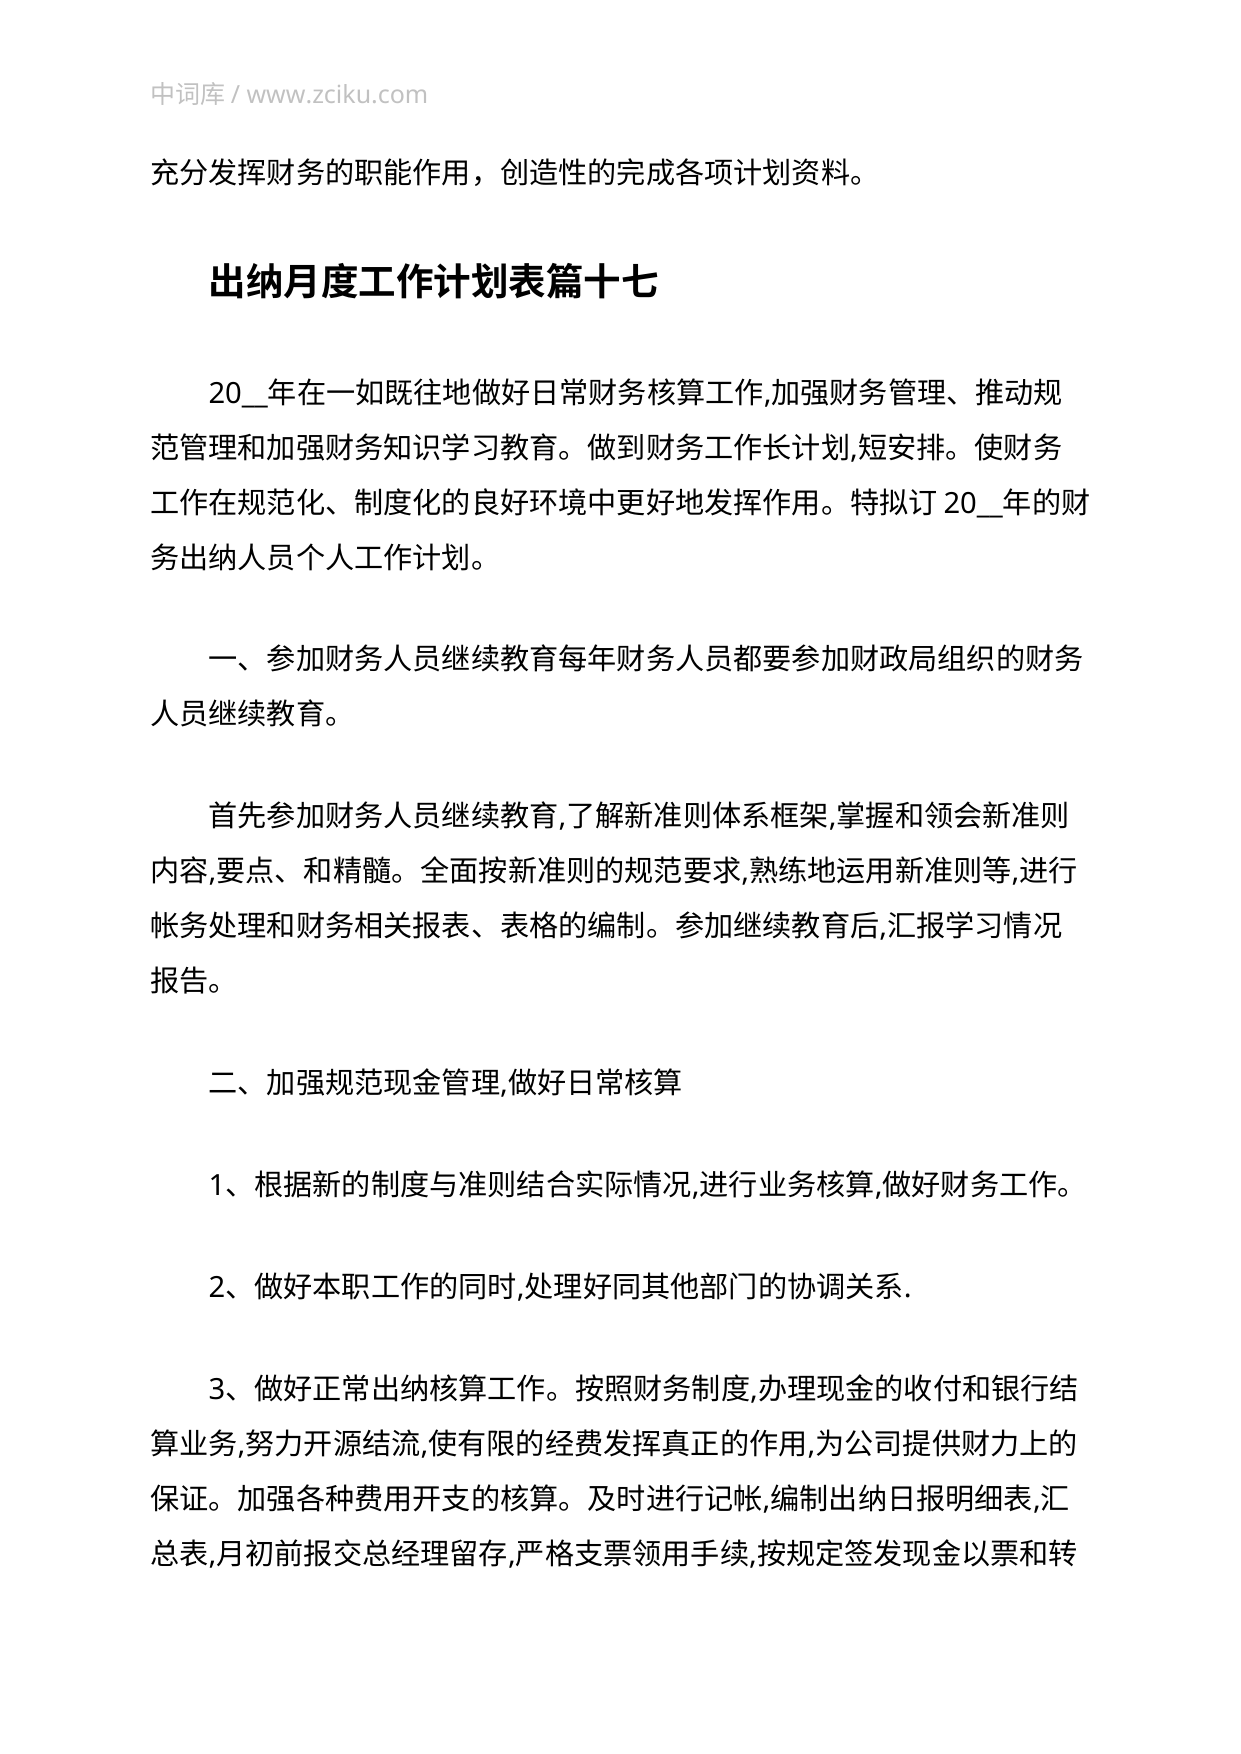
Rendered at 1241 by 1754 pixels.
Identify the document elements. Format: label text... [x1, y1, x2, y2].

text 2、做好本职工作的同时,处理好同其他部门的协调关系. [150, 1263, 1090, 1306]
text 20__年在一如既往地做好日常财务核算工作,加强财务管理、推动规范管理和加强财务知识学习教育。做到财务工作长计划,短安排。使财务工作在规范化、制度化的良好环境中更好地发挥作用。特拟订20__年的财务出纳人员个人工作计划。 [150, 369, 1090, 576]
text 首先参加财务人员继续教育,了解新准则体系框架,掌握和领会新准则内容,要点、和精髓。全面按新准则的规范要求,熟练地运用新准则等,进行帐务处理和财务相关报表、表格的编制。参加继续教育后,汇报学习情况报告。 [150, 793, 1090, 1000]
text 1、根据新的制度与准则结合实际情况,进行业务核算,做好财务工作。 [150, 1161, 1090, 1204]
text 出纳月度工作计划表篇十七 [150, 252, 1090, 306]
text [150, 150, 1090, 192]
text 一、参加财务人员继续教育每年财务人员都要参加财政局组织的财务人员继续教育。 [150, 636, 1090, 733]
text 二、加强规范现金管理,做好日常核算 [150, 1059, 1090, 1102]
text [150, 1365, 1090, 1573]
